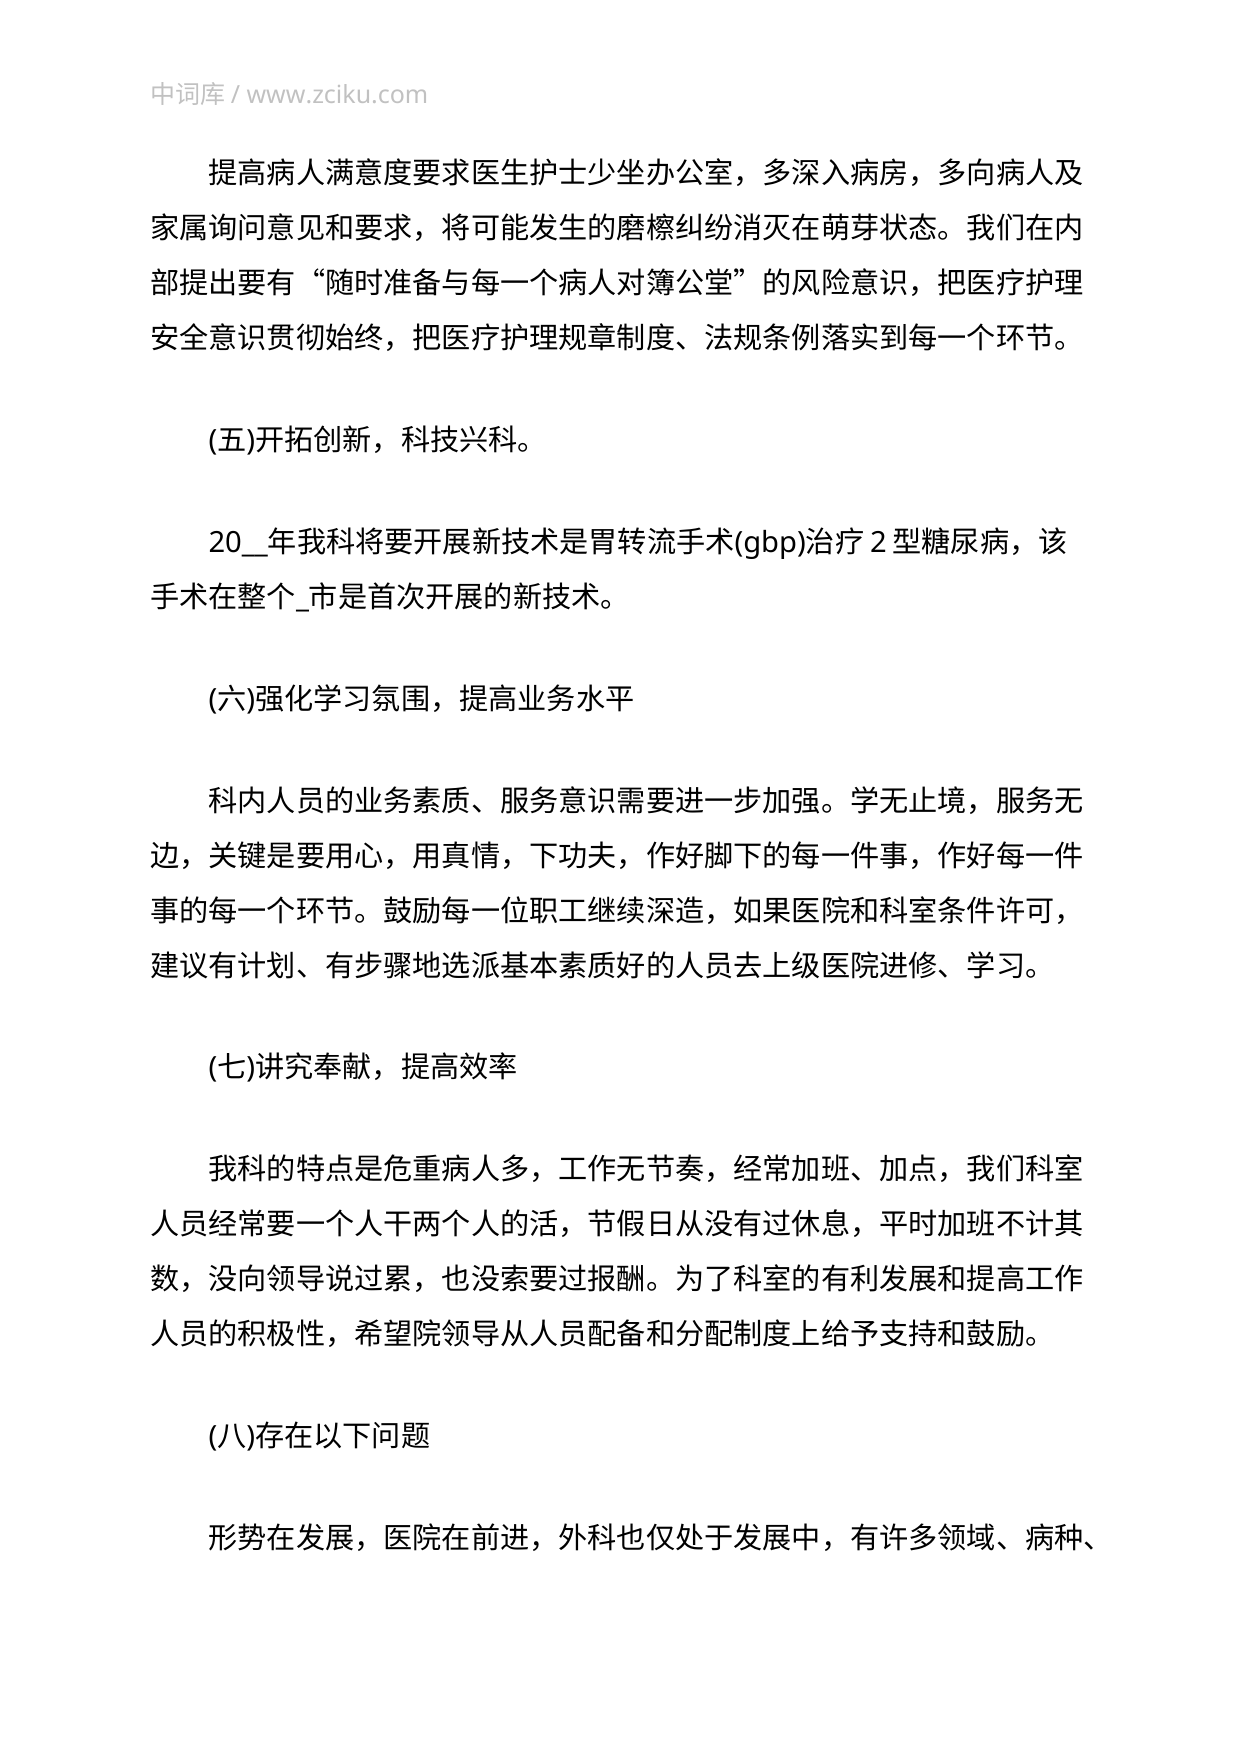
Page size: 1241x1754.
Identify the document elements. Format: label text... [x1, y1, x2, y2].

text (八)存在以下问题 [150, 1412, 1090, 1455]
text 提高病人满意度要求医生护士少坐办公室，多深入病房，多向病人及家属询问意见和要求，将可能发生的磨檫纠纷消灭在萌芽状态。我们在内部提出要有“随时准备与每一个病人对簿公堂”的风险意识，把医疗护理安全意识贯彻始终，把医疗护理规章制度、法规条例落实到每一个环节。 [150, 150, 1090, 357]
text (五)开拓创新，科技兴科。 [150, 416, 1090, 459]
text 我科的特点是危重病人多，工作无节奏，经常加班、加点，我们科室人员经常要一个人干两个人的活，节假日从没有过休息，平时加班不计其数，没向领导说过累，也没索要过报酬。为了科室的有利发展和提高工作人员的积极性，希望院领导从人员配备和分配制度上给予支持和鼓励。 [150, 1146, 1090, 1353]
text (七)讲究奉献，提高效率 [150, 1044, 1090, 1086]
text 科内人员的业务素质、服务意识需要进一步加强。学无止境，服务无边，关键是要用心，用真情，下功夫，作好脚下的每一件事，作好每一件事的每一个环节。鼓励每一位职工继续深造，如果医院和科室条件许可，建议有计划、有步骤地选派基本素质好的人员去上级医院进修、学习。 [150, 777, 1090, 984]
text 20__年我科将要开展新技术是胃转流手术(gbp)治疗2型糖尿病，该手术在整个_市是首次开展的新技术。 [150, 518, 1090, 616]
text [150, 1514, 1090, 1557]
text (六)强化学习氛围，提高业务水平 [150, 675, 1090, 718]
